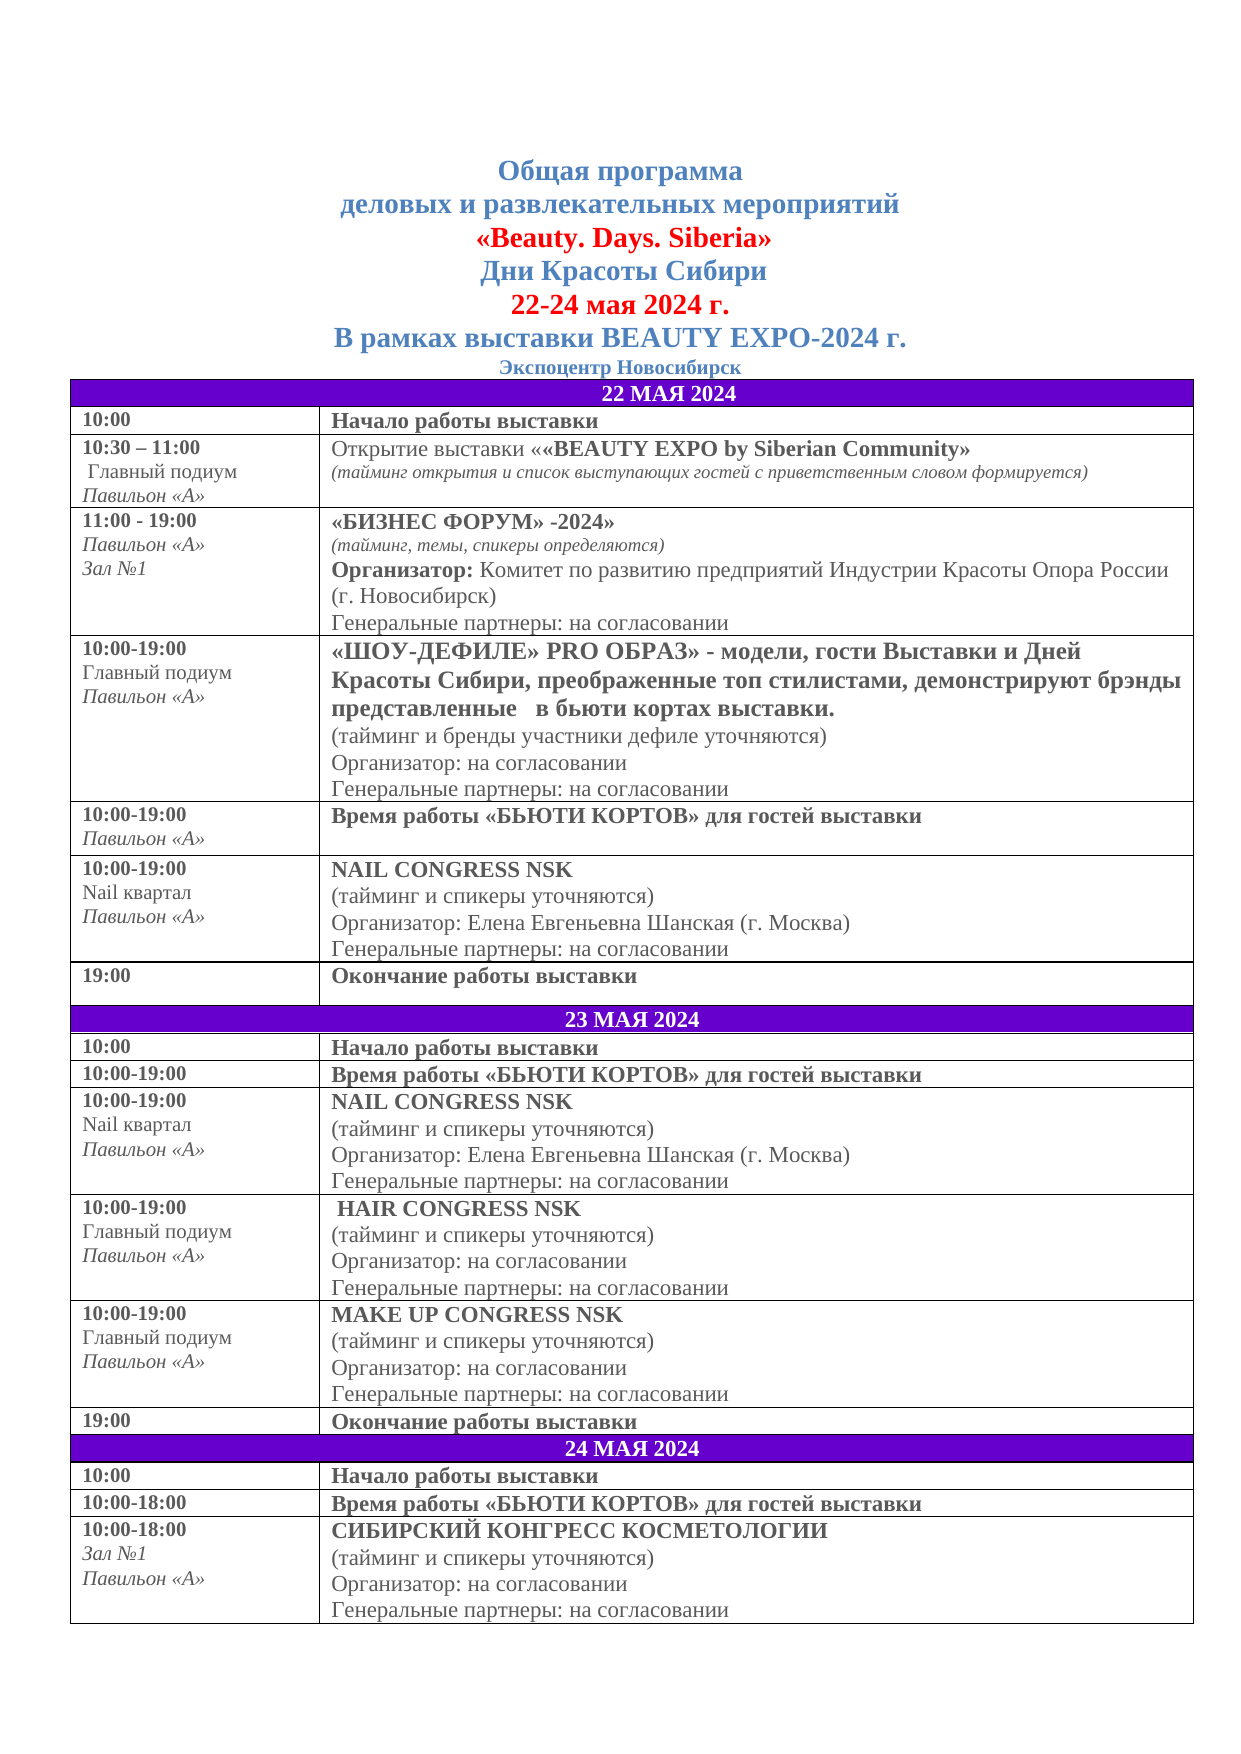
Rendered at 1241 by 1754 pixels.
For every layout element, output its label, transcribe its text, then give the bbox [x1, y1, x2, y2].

table_cell Начало работы выставки [320, 407, 1193, 434]
table_cell 19:00 [71, 963, 319, 1005]
table_cell Начало работы выставки [320, 1463, 1193, 1489]
text В рамках выставки BEAUTY EXPO-2024 г. [88, 320, 1152, 354]
table_cell Окончание работы выставки [320, 1408, 1193, 1434]
table_cell 10:00-19:00 Главный подиум Павильон «А» [71, 636, 319, 801]
table_cell 10:00 [71, 1034, 319, 1060]
text Экспоцентр Новосибирск [88, 354, 1152, 379]
table_cell 10:00 [71, 1463, 319, 1489]
table_cell 19:00 [71, 1408, 319, 1434]
table_cell 10:00-19:00 Nail квартал Павильон «А» [71, 856, 319, 961]
table_cell Открытие выставки ««BEAUTY EXPO by Siberian Community» (тайминг открытия и список выступающих гостей с приветственным словом формируется) [320, 435, 1193, 507]
table_cell 10:00-18:00 Зал №1 Павильон «А» [71, 1517, 319, 1623]
table_cell 24 МАЯ 2024 [71, 1435, 1193, 1461]
table_cell Время работы «БЬЮТИ КОРТОВ» для гостей выставки [320, 1061, 1193, 1087]
table_header 22 МАЯ 2024 [71, 380, 1193, 406]
table_cell NAIL CONGRESS NSK (тайминг и спикеры уточняются) Организатор: Елена Евгеньевна Шанская (г. Москва) Генеральные партнеры: на согласовании [320, 856, 1193, 961]
table_cell Время работы «БЬЮТИ КОРТОВ» для гостей выставки [320, 1490, 1193, 1516]
table_cell Начало работы выставки [320, 1034, 1193, 1060]
text деловых и развлекательных мероприятий [88, 186, 1152, 220]
text 22-24 мая 2024 г. [88, 287, 1152, 320]
table_cell «БИЗНЕС ФОРУМ» -2024» (тайминг, темы, спикеры определяются) Организатор: Комитет по развитию предприятий Индустрии Красоты Опора России (г. Новосибирск) Генеральные партнеры: на согласовании [320, 508, 1193, 635]
table_cell 10:00-19:00 Главный подиум Павильон «А» [71, 1195, 319, 1300]
text Дни Красоты Сибири [88, 253, 1152, 287]
table_cell 10:00-19:00 Nail квартал Павильон «А» [71, 1088, 319, 1194]
table_cell HAIR CONGRESS NSK (тайминг и спикеры уточняются) Организатор: на согласовании Генеральные партнеры: на согласовании [320, 1195, 1193, 1300]
table_cell Окончание работы выставки [320, 963, 1193, 1005]
table_cell «ШОУ-ДЕФИЛЕ» PRO ОБРАЗ» - модели, гости Выставки и Дней Красоты Сибири, преображенные топ стилистами, демонстрируют брэнды представленные в бьюти кортах выставки. (тайминг и бренды участники дефиле уточняются) Организатор: на согласовании Генеральные партнеры: на согласовании [320, 636, 1193, 801]
table_cell 10:00-19:00 Главный подиум Павильон «А» [71, 1301, 319, 1407]
table_cell MAKE UP CONGRESS NSK (тайминг и спикеры уточняются) Организатор: на согласовании Генеральные партнеры: на согласовании [320, 1301, 1193, 1407]
table_cell 23 МАЯ 2024 [71, 1006, 1193, 1032]
table_cell NAIL CONGRESS NSK (тайминг и спикеры уточняются) Организатор: Елена Евгеньевна Шанская (г. Москва) Генеральные партнеры: на согласовании [320, 1088, 1193, 1194]
text Общая программа [88, 153, 1152, 186]
table_cell 10:00-19:00 Павильон «А» [71, 802, 319, 855]
table_cell 10:00-18:00 [71, 1490, 319, 1516]
table_cell 10:00-19:00 [71, 1061, 319, 1087]
table_cell 10:30 – 11:00 Главный подиум Павильон «А» [71, 435, 319, 507]
table_cell 10:00 [71, 407, 319, 434]
table_cell СИБИРСКИЙ КОНГРЕСС КОСМЕТОЛОГИИ (тайминг и спикеры уточняются) Организатор: на согласовании Генеральные партнеры: на согласовании [320, 1517, 1193, 1623]
table_cell Время работы «БЬЮТИ КОРТОВ» для гостей выставки [320, 802, 1193, 855]
table_cell 11:00 - 19:00 Павильон «А» Зал №1 [71, 508, 319, 635]
text «Beauty. Days. Siberia» [88, 220, 1152, 253]
